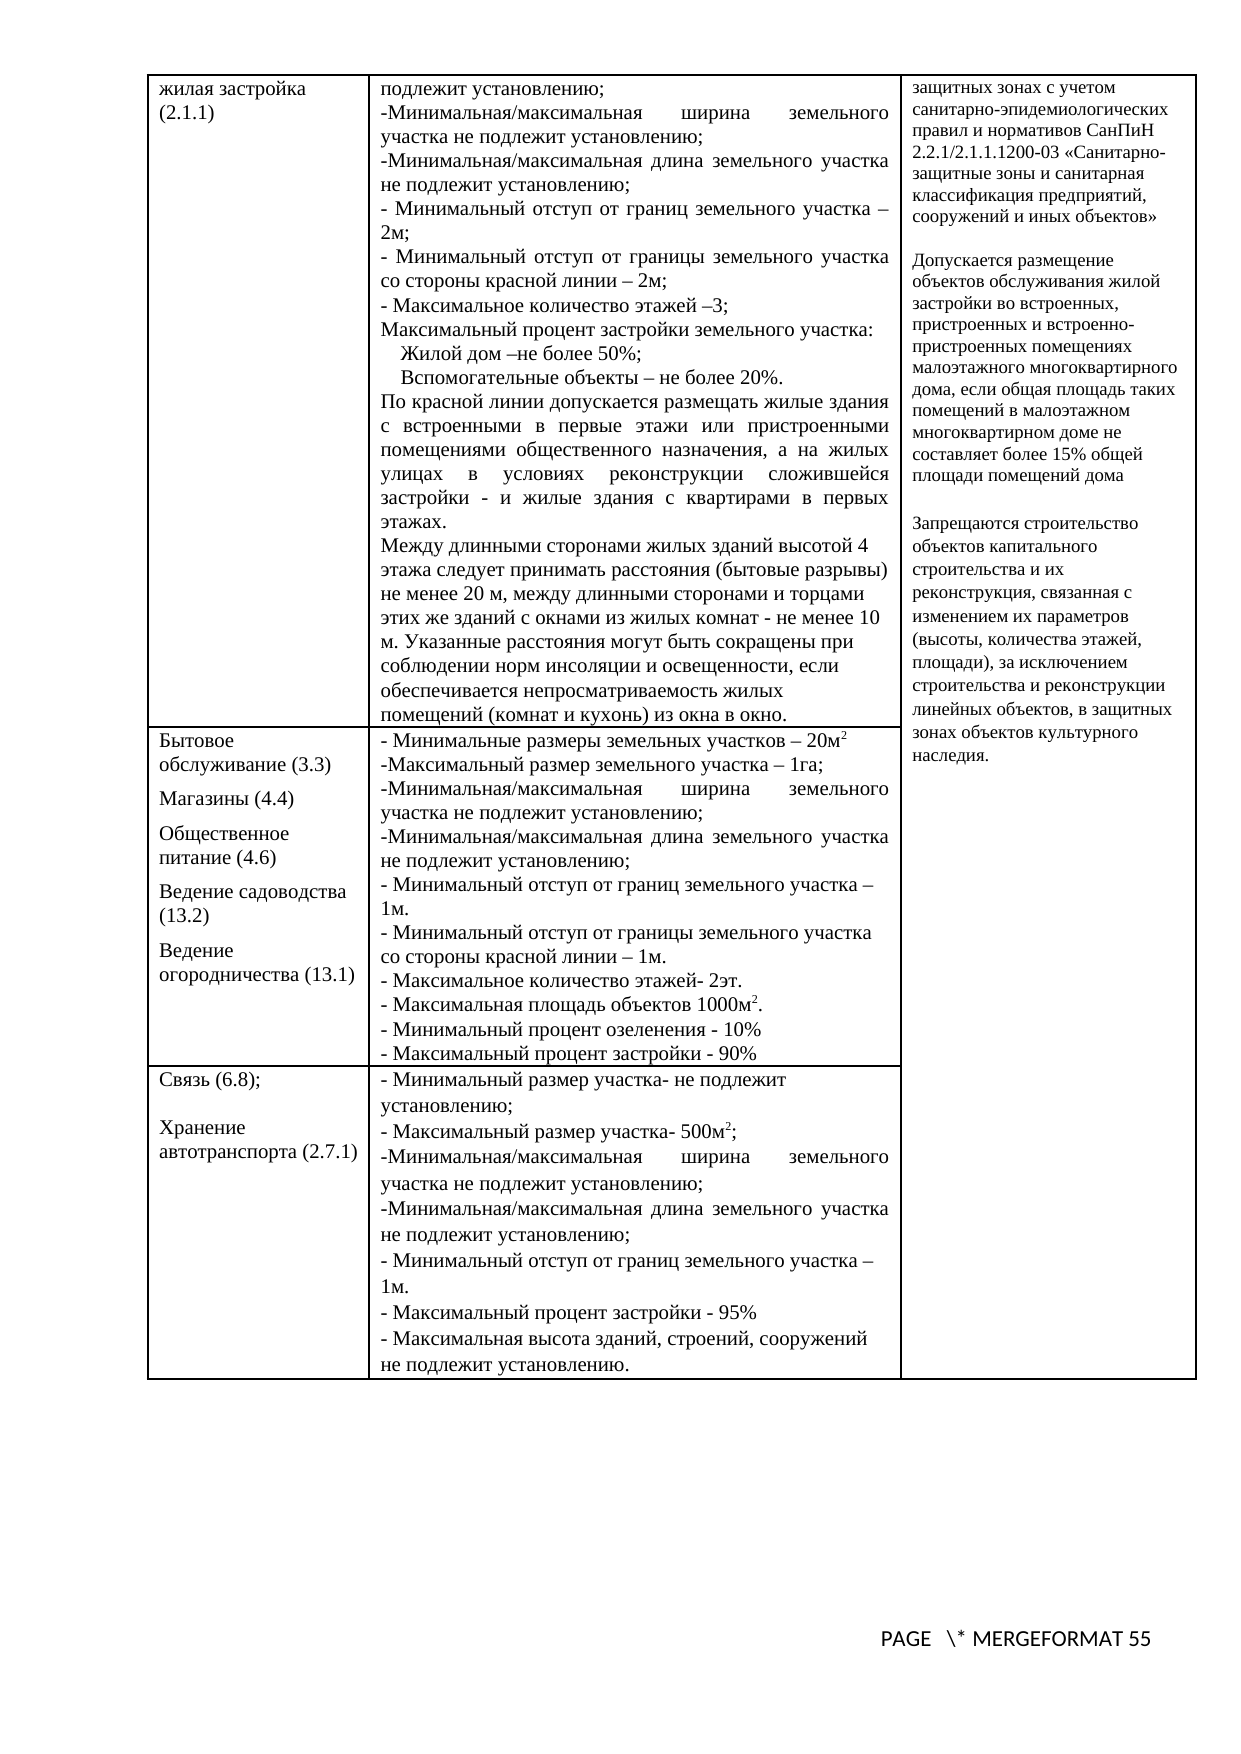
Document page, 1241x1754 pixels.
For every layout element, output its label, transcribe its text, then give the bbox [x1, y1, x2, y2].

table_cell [149, 76, 368, 726]
table_cell - Минимальные размеры земельных участков – 20м2 -Максимальный размер земельного участка – 1га; -Минимальная/максимальная ширина земельного участка не подлежит установлению; -Минимальная/максимальная длина земельного участка не подлежит установлению; - Минимальный отступ от границ земельного участка – 1м. - Минимальный отступ от границы земельного участка со стороны красной линии – 1м. - Максимальное количество этажей- 2эт. - Максимальная площадь объектов 1000м2. - Минимальный процент озеленения - 10% - Максимальный процент застройки - 90% [370, 728, 900, 1064]
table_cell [370, 76, 900, 726]
table_cell Связь (6.8); Хранение автотранспорта (2.7.1) [149, 1067, 368, 1378]
table_cell - Минимальный размер участка- не подлежит установлению; - Максимальный размер участка- 500м2; -Минимальная/максимальная ширина земельного участка не подлежит установлению; -Минимальная/максимальная длина земельного участка не подлежит установлению; - Минимальный отступ от границ земельного участка – 1м. - Максимальный процент застройки - 95% - Максимальная высота зданий, строений, сооружений не подлежит установлению. [370, 1067, 900, 1378]
table_cell Бытовое обслуживание (3.3) Магазины (4.4) Общественное питание (4.6) Ведение садоводства (13.2) Ведение огородничества (13.1) [149, 728, 368, 1064]
